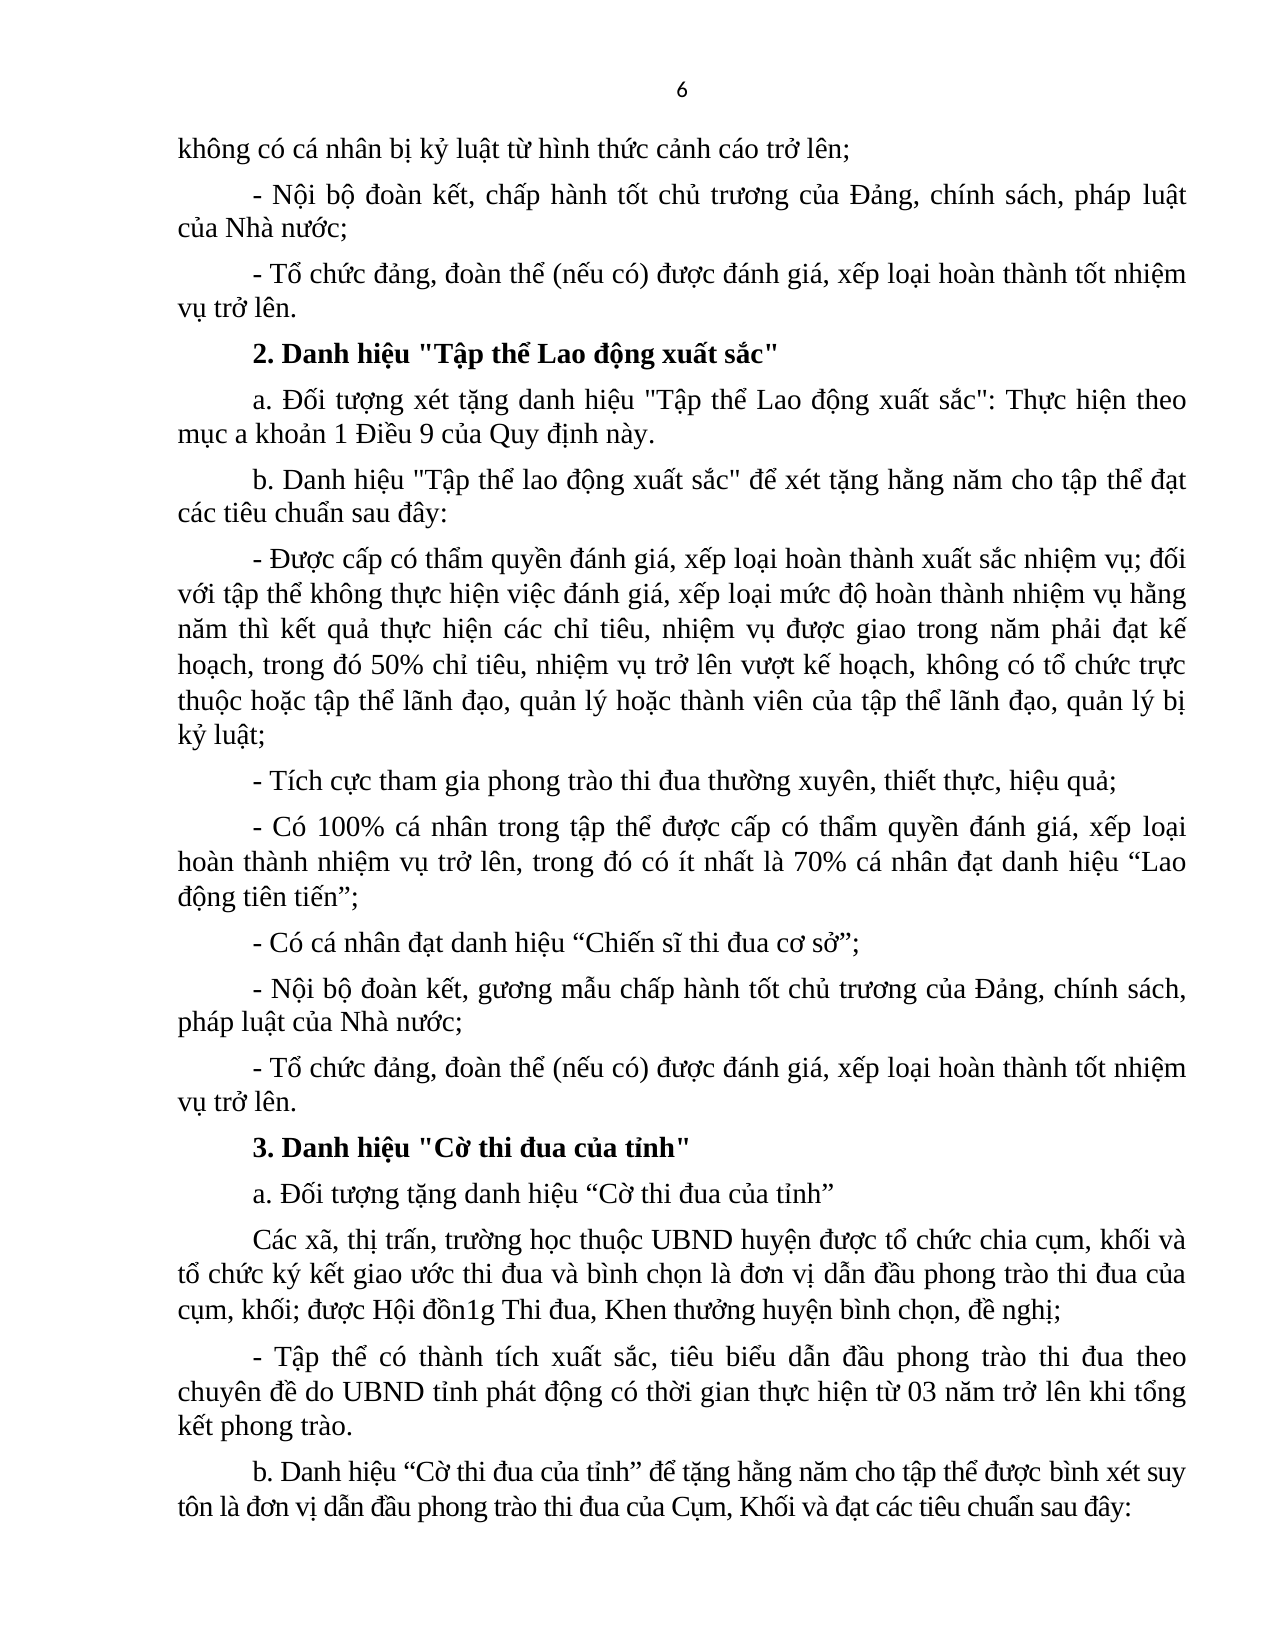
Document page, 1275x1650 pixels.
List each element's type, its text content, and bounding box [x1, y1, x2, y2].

text - Được cấp có thẩm quyền đánh giá, xếp loại hoàn thành xuất sắc nhiệm vụ; đối với tập thể không thực hiện việc đánh giá, xếp loại mức độ hoàn thành nhiệm vụ hằng năm thì kết quả thực hiện các chỉ tiêu, nhiệm vụ được giao trong năm phải đạt kế hoạch, trong đó 50% chỉ tiêu, nhiệm vụ trở lên vượt kế hoạch, không có tổ chức trực thuộc hoặc tập thể lãnh đạo, quản lý hoặc thành viên của tập thể lãnh đạo, quản lý bị kỷ luật; [177, 541, 1186, 751]
text - Tích cực tham gia phong trào thi đua thường xuyên, thiết thực, hiệu quả; [177, 763, 1186, 797]
text a. Đối tượng xét tặng danh hiệu "Tập thể Lao động xuất sắc": Thực hiện theo mục a khoản 1 Điều 9 của Quy định này. [177, 382, 1186, 449]
text - Nội bộ đoàn kết, gương mẫu chấp hành tốt chủ trương của Đảng, chính sách, pháp luật của Nhà nước; [177, 971, 1186, 1038]
text - Có cá nhân đạt danh hiệu “Chiến sĩ thi đua cơ sở”; [177, 925, 1186, 958]
text - Nội bộ đoàn kết, chấp hành tốt chủ trương của Đảng, chính sách, pháp luật của Nhà nước; [177, 177, 1186, 244]
text b. Danh hiệu "Tập thể lao động xuất sắc" để xét tặng hằng năm cho tập thể đạt các tiêu chuẩn sau đây: [177, 462, 1186, 529]
text - Tổ chức đảng, đoàn thể (nếu có) được đánh giá, xếp loại hoàn thành tốt nhiệm vụ trở lên. [177, 1050, 1186, 1117]
text - Tập thể có thành tích xuất sắc, tiêu biểu dẫn đầu phong trào thi đua theo chuyên đề do UBND tỉnh phát động có thời gian thực hiện từ 03 năm trở lên khi tổng kết phong trào. [177, 1339, 1186, 1442]
text 2. Danh hiệu "Tập thể Lao động xuất sắc" [177, 336, 1186, 370]
text Các xã, thị trấn, trường học thuộc UBND huyện được tổ chức chia cụm, khối và tổ chức ký kết giao ước thi đua và bình chọn là đơn vị dẫn đầu phong trào thi đua của cụm, khối; được Hội đồn1g Thi đua, Khen thưởng huyện bình chọn, đề nghị; [177, 1222, 1186, 1327]
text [177, 131, 1186, 164]
text - Có 100% cá nhân trong tập thể được cấp có thẩm quyền đánh giá, xếp loại hoàn thành nhiệm vụ trở lên, trong đó có ít nhất là 70% cá nhân đạt danh hiệu “Lao động tiên tiến”; [177, 809, 1186, 912]
text - Tổ chức đảng, đoàn thể (nếu có) được đánh giá, xếp loại hoàn thành tốt nhiệm vụ trở lên. [177, 257, 1186, 324]
text b. Danh hiệu “Cờ thi đua của tỉnh” để tặng hằng năm cho tập thể được bình xét suy tôn là đơn vị dẫn đầu phong trào thi đua của Cụm, Khối và đạt các tiêu chuẩn sau đây: [177, 1454, 1186, 1524]
text a. Đối tượng tặng danh hiệu “Cờ thi đua của tỉnh” [177, 1176, 1186, 1209]
text 3. Danh hiệu "Cờ thi đua của tỉnh" [177, 1130, 1186, 1163]
